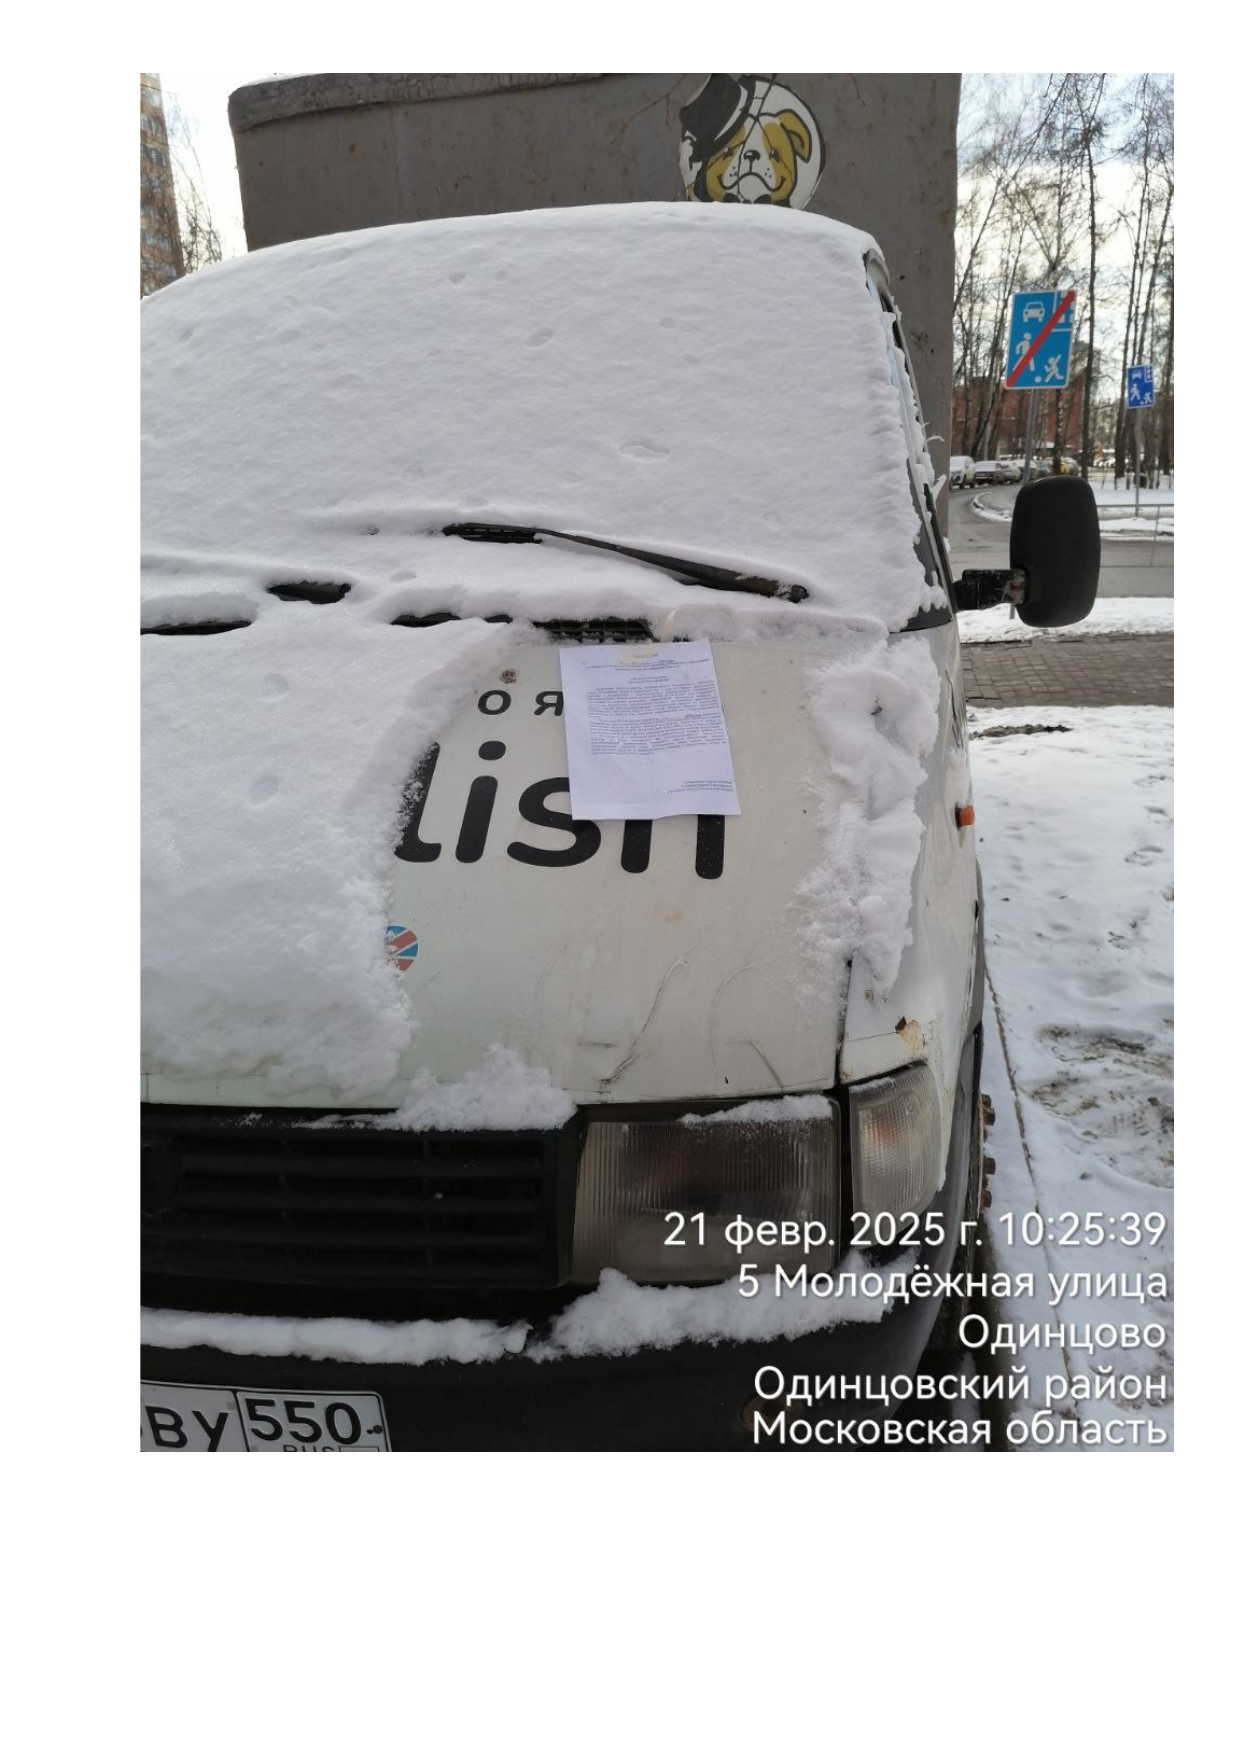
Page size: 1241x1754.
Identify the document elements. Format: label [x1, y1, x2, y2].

picture [140, 73, 1174, 1452]
